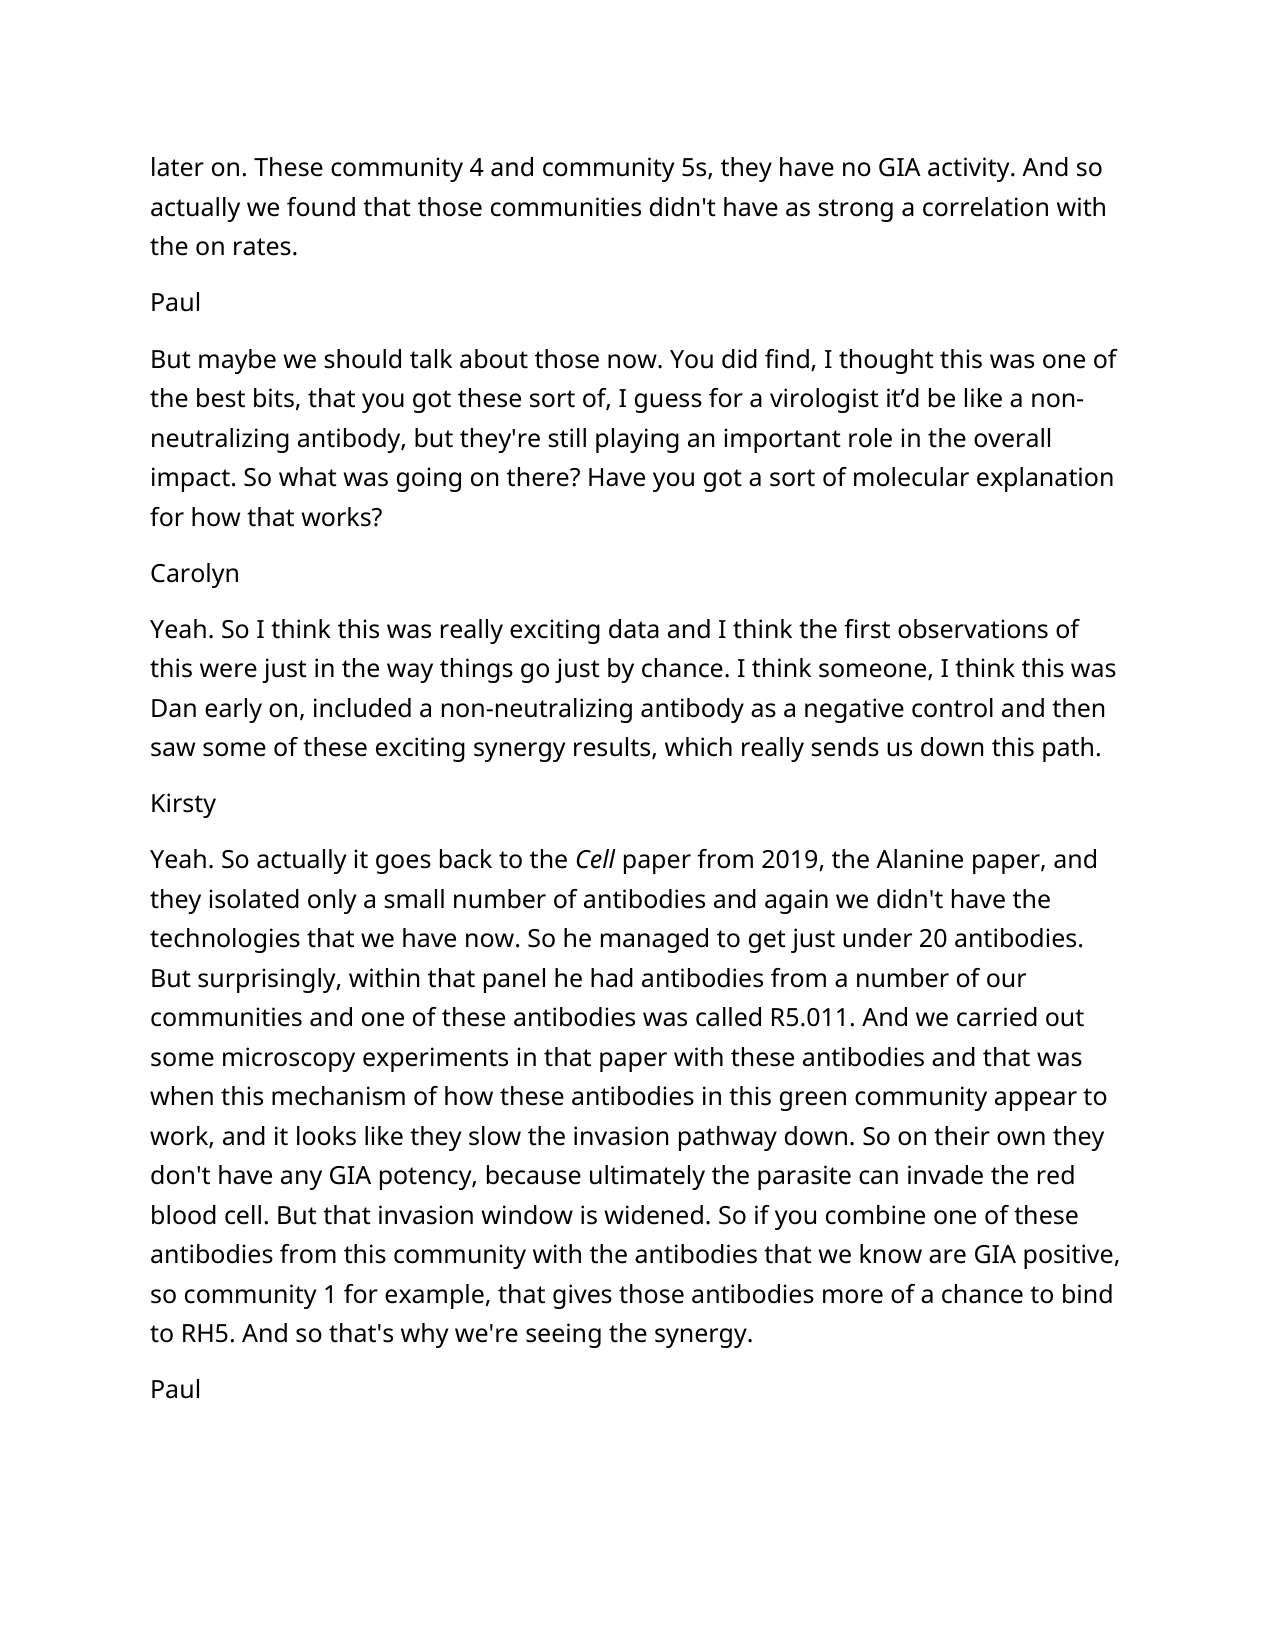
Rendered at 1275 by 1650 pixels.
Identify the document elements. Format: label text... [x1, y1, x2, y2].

text Paul [150, 1372, 1125, 1406]
text Kirsty [150, 786, 1125, 820]
text Paul [150, 285, 1125, 319]
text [150, 150, 1125, 263]
text Yeah. So actually it goes back to the Cell paper from 2019, the Alanine paper, and they isolated only a small number of antibodies and again we didn't have the technologies that we have now. So he managed to get just under 20 antibodies. But surprisingly, within that panel he had antibodies from a number of our communities and one of these antibodies was called R5.011. And we carried out some microscopy experiments in that paper with these antibodies and that was when this mechanism of how these antibodies in this green community appear to work, and it looks like they slow the invasion pathway down. So on their own they don't have any GIA potency, because ultimately the parasite can invade the red blood cell. But that invasion window is widened. So if you combine one of these antibodies from this community with the antibodies that we know are GIA positive, so community 1 for example, that gives those antibodies more of a chance to bind to RH5. And so that's why we're seeing the synergy. [150, 842, 1125, 1350]
text Yeah. So I think this was really exciting data and I think the first observations of this were just in the way things go just by chance. I think someone, I think this was Dan early on, included a non-neutralizing antibody as a negative control and then saw some of these exciting synergy results, which really sends us down this path. [150, 611, 1125, 764]
text But maybe we should talk about those now. You did find, I thought this was one of the best bits, that you got these sort of, I guess for a virologist it’d be like a non-neutralizing antibody, but they're still playing an important role in the overall impact. So what was going on there? Have you got a sort of molecular explanation for how that works? [150, 341, 1125, 533]
text Carolyn [150, 555, 1125, 589]
